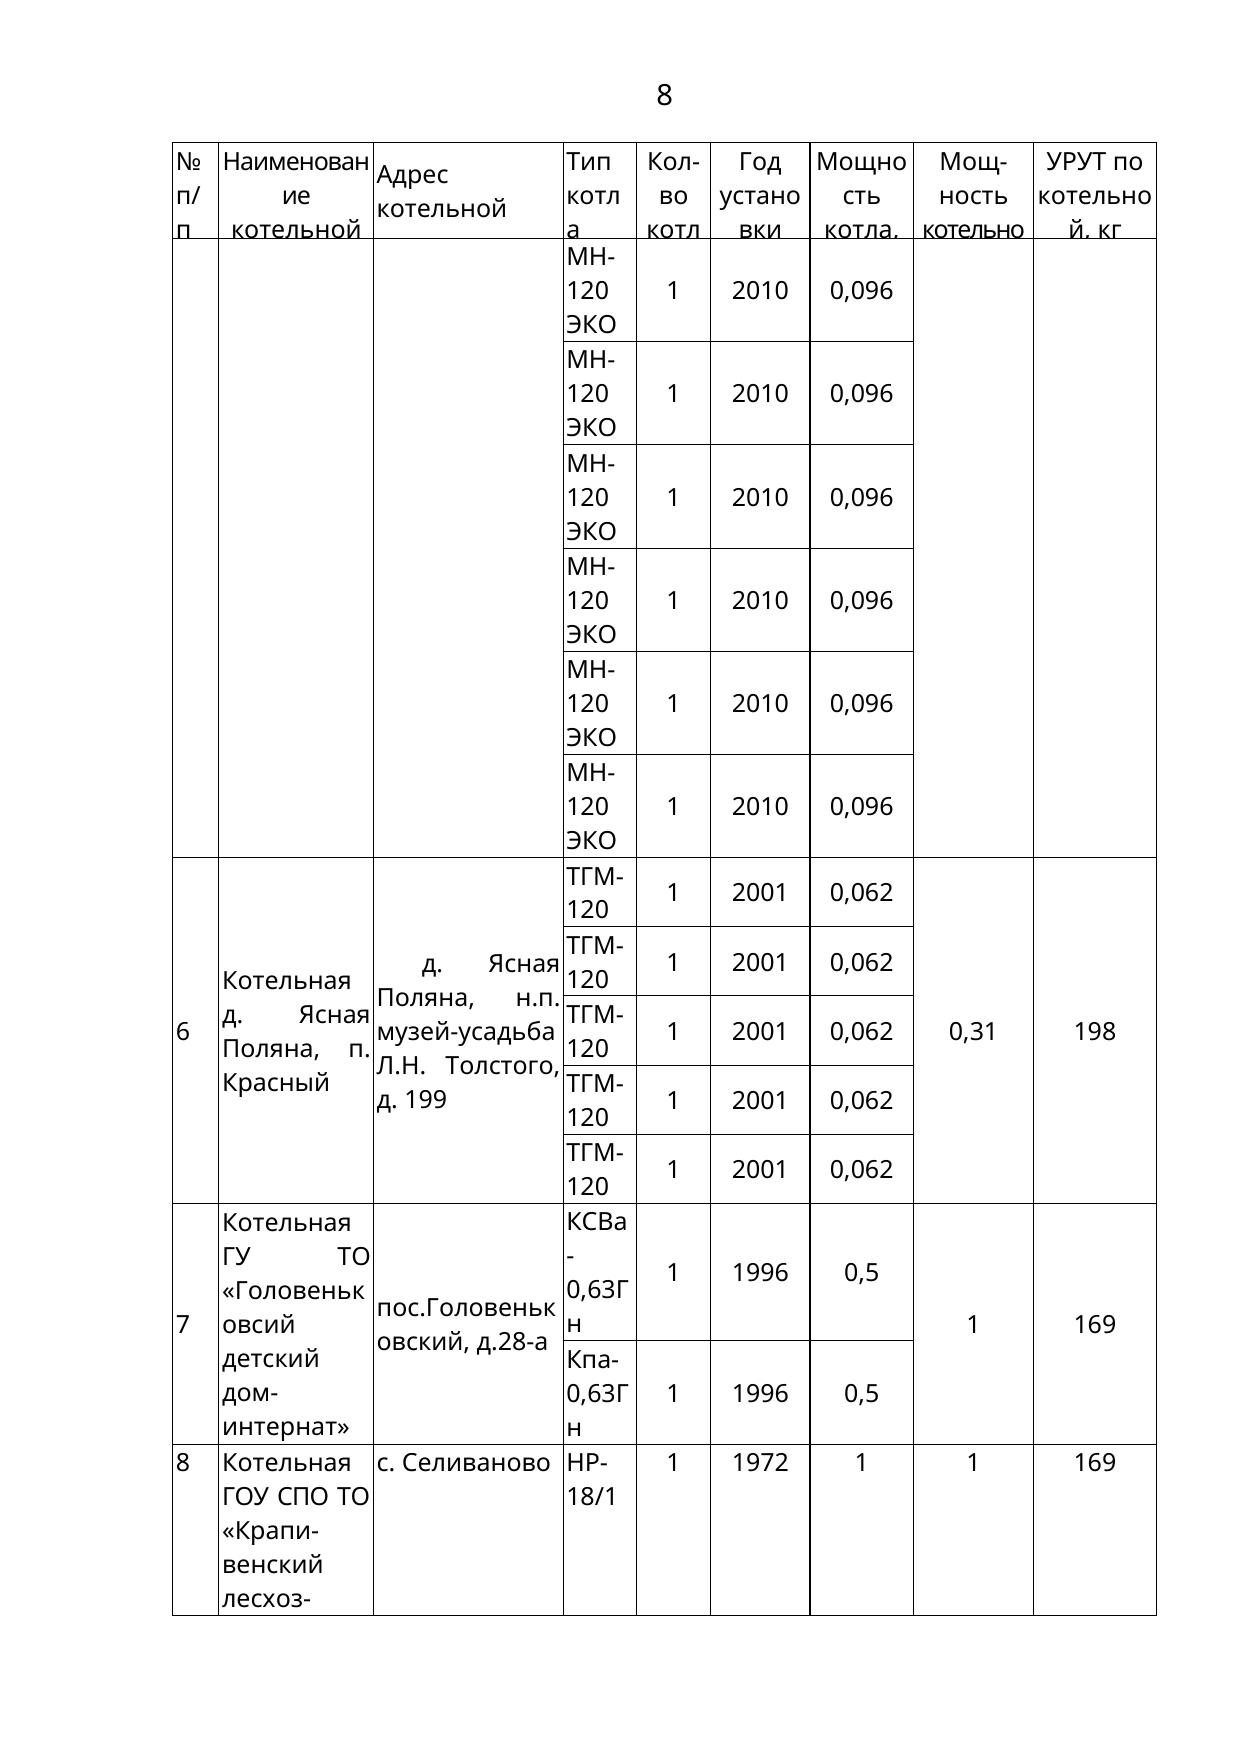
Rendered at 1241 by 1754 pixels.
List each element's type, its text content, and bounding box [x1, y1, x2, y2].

table_cell 169 [1034, 1445, 1156, 1615]
table_cell Котельная ГУ ТО «Головеньковсий детский дом-интернат» [219, 1204, 373, 1443]
table_cell МН-120 ЭКО [564, 652, 636, 754]
table_cell д. Ясная Поляна, н.п. музей-усадьба Л.Н. Толстого, д. 199 [374, 858, 563, 1203]
table_cell 0,31 [914, 858, 1033, 1203]
table_cell 0,062 [811, 1135, 913, 1203]
table_cell 2010 [711, 652, 809, 754]
table_cell 0,096 [811, 755, 913, 857]
table_cell 1 [637, 1066, 710, 1134]
table_cell 1 [637, 927, 710, 995]
table_cell 2010 [711, 549, 809, 651]
table_cell 2001 [711, 1066, 809, 1134]
table_cell Кпа-0,63Гн [564, 1341, 636, 1443]
table_cell МН-120 ЭКО [564, 445, 636, 547]
table_cell МН-120 ЭКО [564, 342, 636, 444]
table_cell пос.Головеньковский, д.28-а [374, 1204, 563, 1443]
table_header Мощ-ность котельной, Гкал/ч [914, 143, 1033, 238]
table_cell 1 [637, 239, 710, 341]
table_cell 1 [637, 755, 710, 857]
table_header Наименование котельной [219, 143, 373, 238]
table_cell 1996 [711, 1204, 809, 1340]
table_cell МН-120 ЭКО [564, 755, 636, 857]
table_header Тип котла [564, 143, 636, 238]
table_cell 1 [637, 445, 710, 547]
table_cell 1 [637, 549, 710, 651]
table_cell 0,5 [811, 1204, 913, 1340]
table_cell 1 [637, 858, 710, 926]
table_cell МН-120 ЭКО [564, 239, 636, 341]
table_cell 0,096 [811, 342, 913, 444]
table_cell 2001 [711, 858, 809, 926]
table_cell МН-120 ЭКО [564, 549, 636, 651]
table_cell 2010 [711, 342, 809, 444]
table_cell 198 [1034, 858, 1156, 1203]
table_cell 1 [637, 1445, 710, 1615]
table_cell 1972 [711, 1445, 809, 1615]
table_cell 2001 [711, 996, 809, 1064]
table_cell 0,062 [811, 927, 913, 995]
table_cell 0,062 [811, 1066, 913, 1134]
table_header Мощность котла, Гкал/ч [811, 143, 913, 238]
table_cell 0,062 [811, 996, 913, 1064]
table_cell 7 [173, 1204, 218, 1443]
table_cell с. Селиваново [374, 1445, 563, 1615]
table_cell 1 [914, 1204, 1033, 1443]
table_cell 1 [637, 1135, 710, 1203]
table_cell 2001 [711, 927, 809, 995]
table_header УРУТ по котельной, кг у.т./Гкал * [1034, 143, 1156, 238]
table_cell 1996 [711, 1341, 809, 1443]
table_cell 2010 [711, 445, 809, 547]
table_cell 0,062 [811, 858, 913, 926]
table_cell 1 [811, 1445, 913, 1615]
table_cell 1 [637, 652, 710, 754]
table_cell 2010 [711, 755, 809, 857]
table_header Кол-во котлов [637, 143, 710, 238]
table_cell 1 [914, 1445, 1033, 1615]
table_cell ТГМ-120 [564, 858, 636, 926]
table_cell 169 [1034, 1204, 1156, 1443]
table_cell 1 [637, 1204, 710, 1340]
table_cell 0,096 [811, 652, 913, 754]
table_cell ТГМ-120 [564, 996, 636, 1064]
table_cell 2001 [711, 1135, 809, 1203]
table_cell 0,5 [811, 1341, 913, 1443]
table_cell 6 [173, 858, 218, 1203]
table_cell ТГМ-120 [564, 1066, 636, 1134]
table_cell Котельная ГОУ СПО ТО «Крапи-венский лесхоз-техникум» [219, 1445, 373, 1615]
table_cell КСВа-0,63Гн [564, 1204, 636, 1340]
table_cell НР-18/1 [564, 1445, 636, 1615]
table_cell 1 [637, 996, 710, 1064]
table_cell 2010 [711, 239, 809, 341]
table_header № п/п [173, 143, 218, 238]
table_cell 0,096 [811, 445, 913, 547]
table_cell 1 [637, 342, 710, 444]
table_cell 8 [173, 1445, 218, 1615]
table_cell 0,096 [811, 549, 913, 651]
table_cell 0,096 [811, 239, 913, 341]
table_cell 1 [637, 1341, 710, 1443]
table_header Год установки [711, 143, 809, 238]
table_header Адрес котельной [374, 143, 563, 238]
table_cell Котельная д. Ясная Поляна, п. Красный [219, 858, 373, 1203]
table_cell ТГМ-120 [564, 927, 636, 995]
table_cell ТГМ-120 [564, 1135, 636, 1203]
